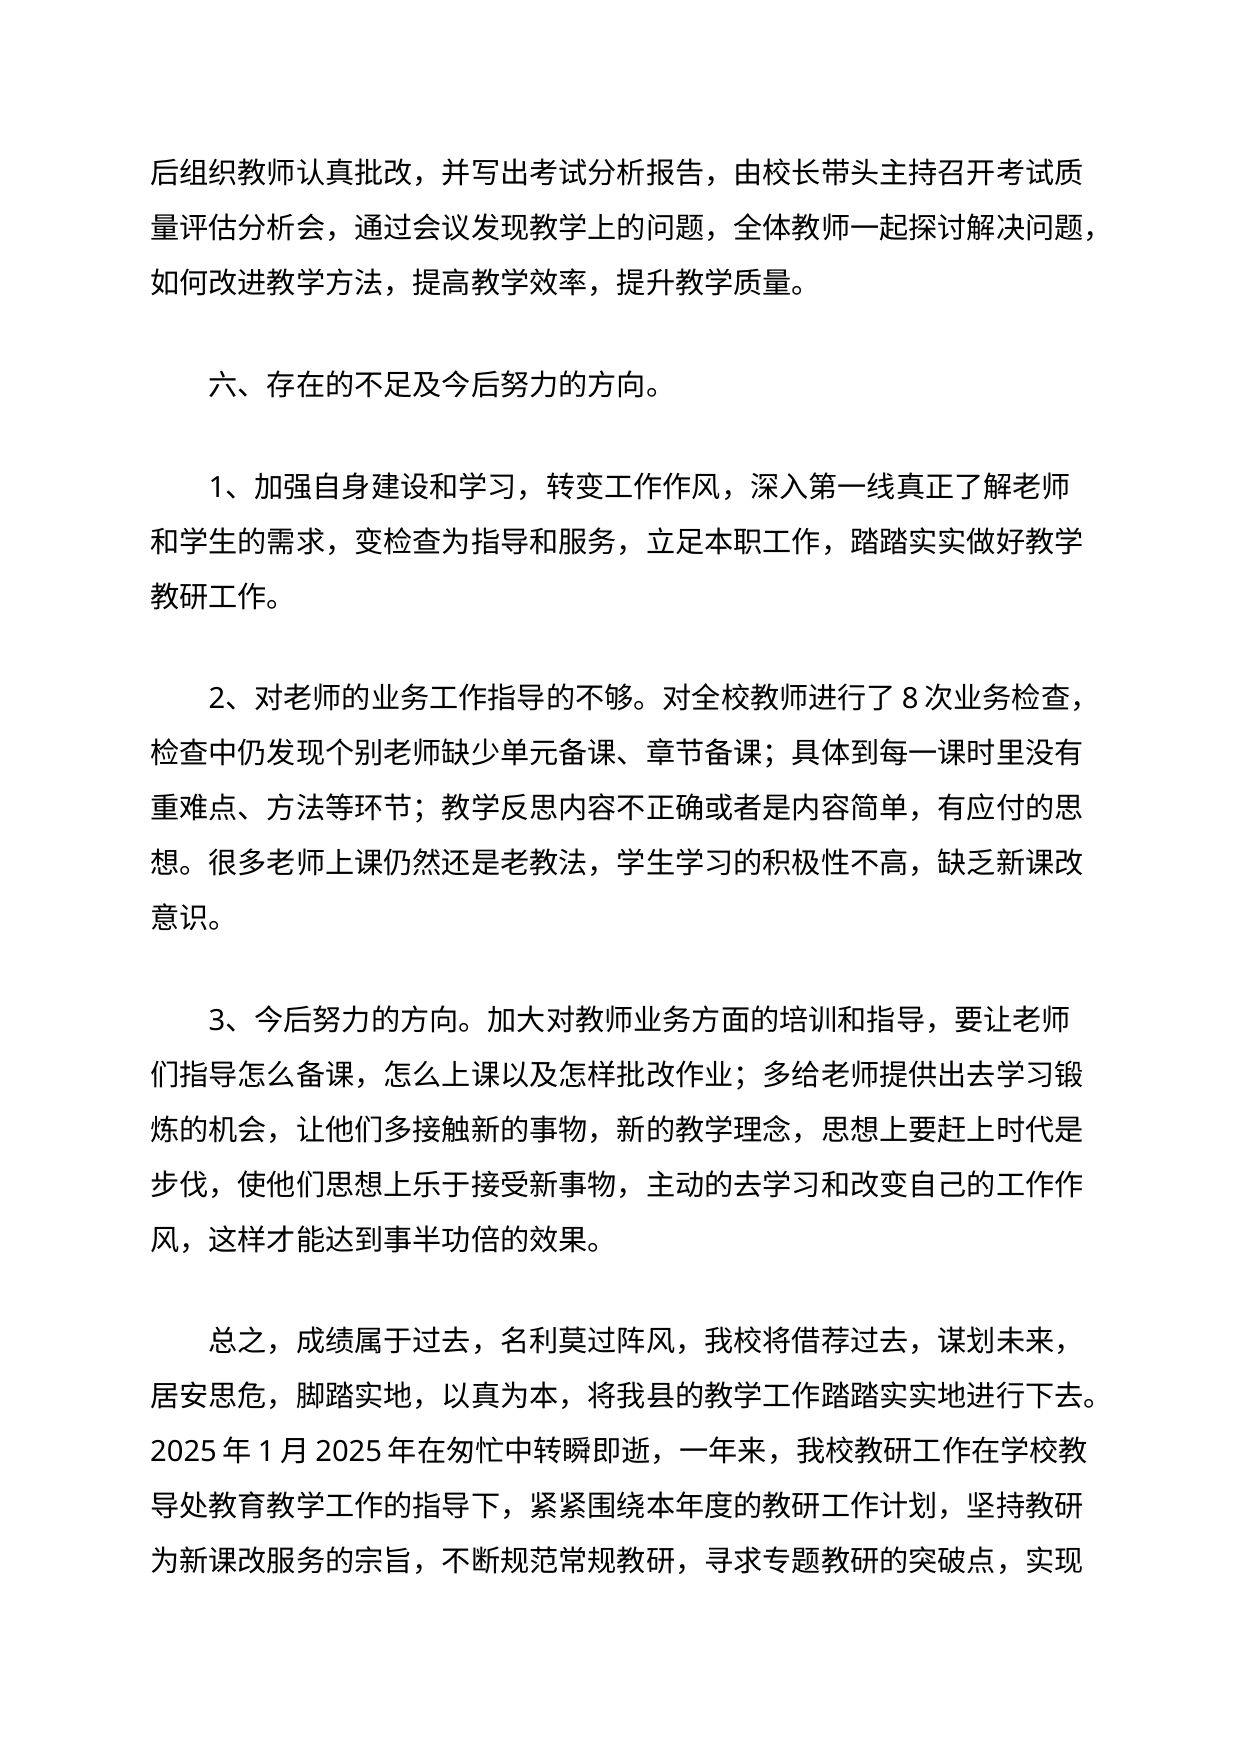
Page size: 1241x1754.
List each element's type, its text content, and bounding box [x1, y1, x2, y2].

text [150, 1318, 1090, 1580]
text 六、存在的不足及今后努力的方向。 [150, 362, 1090, 404]
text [150, 150, 1090, 302]
text 1、加强自身建设和学习，转变工作作风，深入第一线真正了解老师和学生的需求，变检查为指导和服务，立足本职工作，踏踏实实做好教学教研工作。 [150, 463, 1090, 616]
text 2、对老师的业务工作指导的不够。对全校教师进行了8次业务检查，检查中仍发现个别老师缺少单元备课、章节备课；具体到每一课时里没有重难点、方法等环节；教学反思内容不正确或者是内容简单，有应付的思想。很多老师上课仍然还是老教法，学生学习的积极性不高，缺乏新课改意识。 [150, 675, 1090, 937]
text 3、今后努力的方向。加大对教师业务方面的培训和指导，要让老师们指导怎么备课，怎么上课以及怎样批改作业；多给老师提供出去学习锻炼的机会，让他们多接触新的事物，新的教学理念，思想上要赶上时代是步伐，使他们思想上乐于接受新事物，主动的去学习和改变自己的工作作风，这样才能达到事半功倍的效果。 [150, 996, 1090, 1258]
